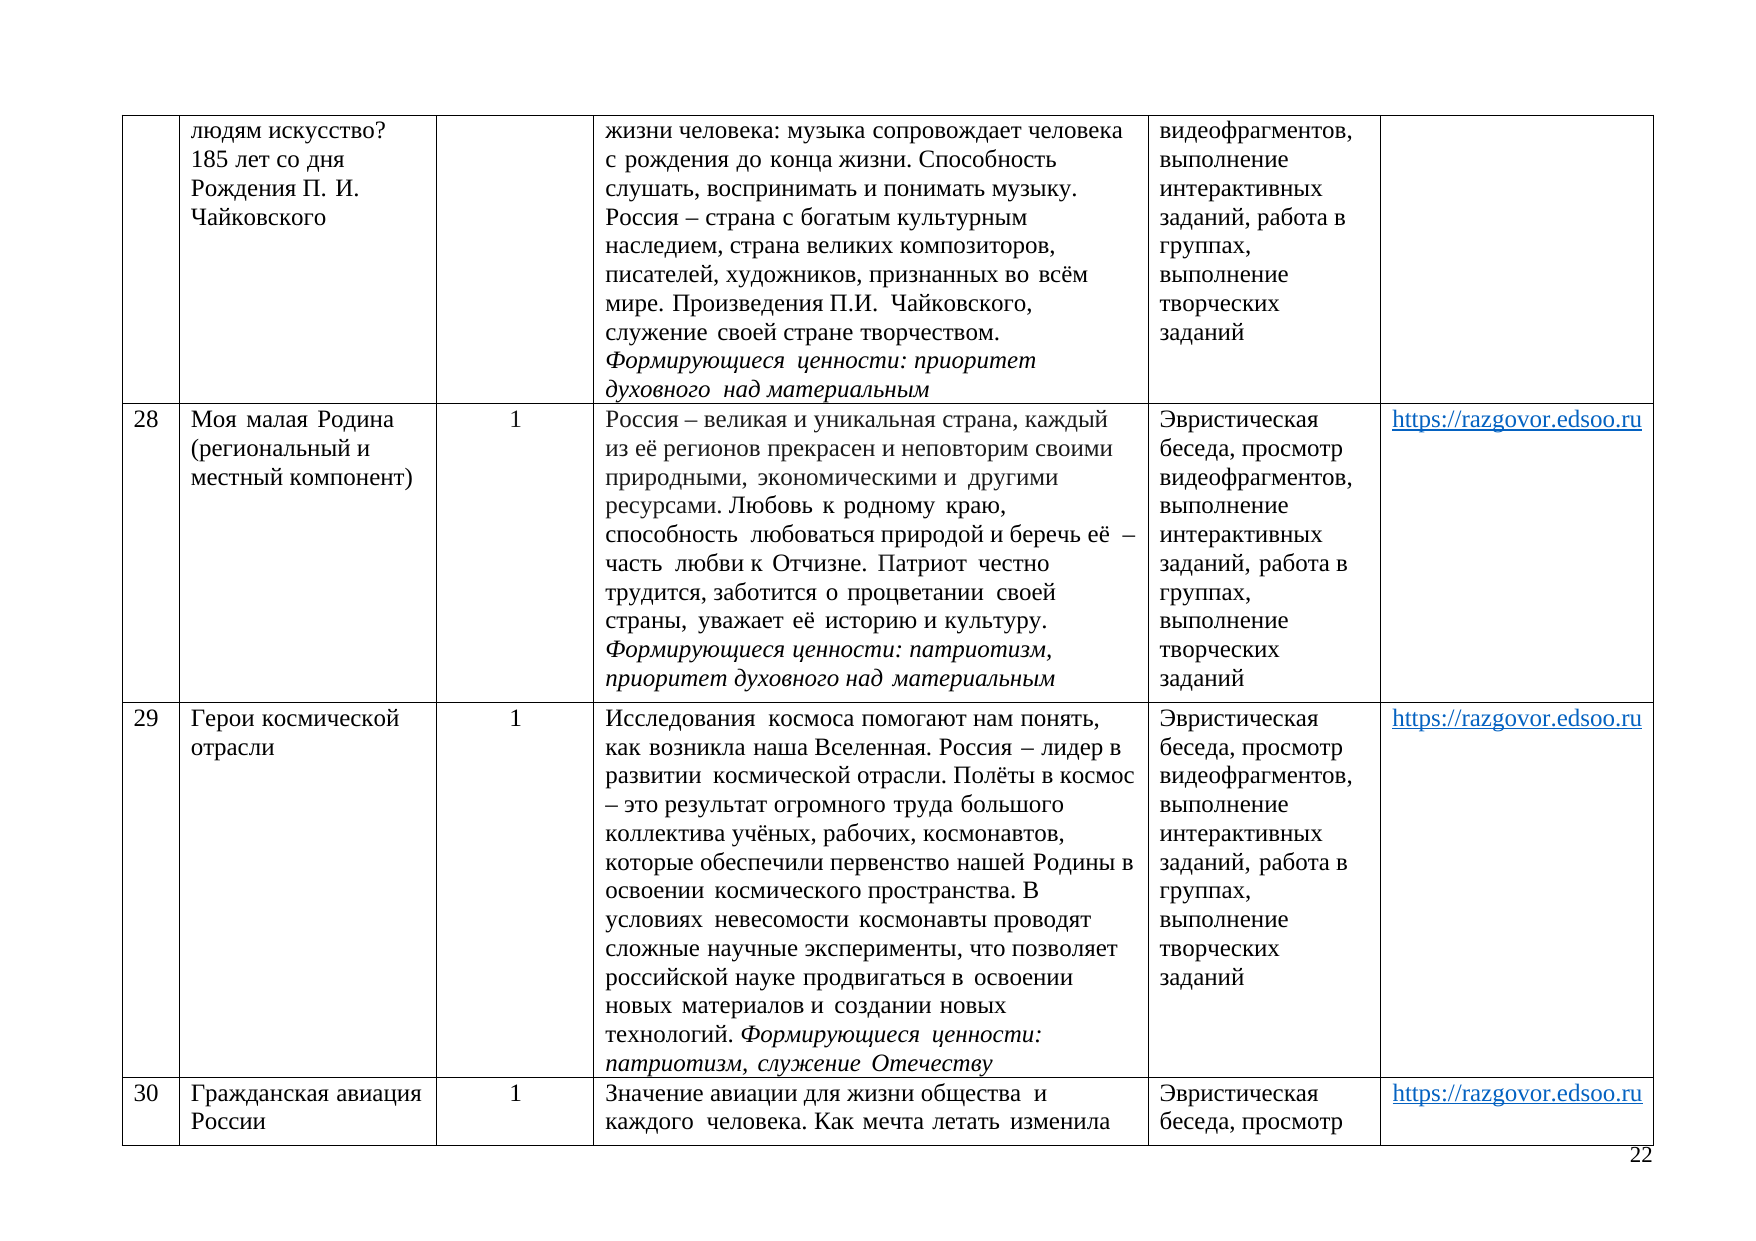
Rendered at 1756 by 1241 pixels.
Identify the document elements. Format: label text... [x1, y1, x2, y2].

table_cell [594, 116, 1148, 403]
table_cell Исследования космоса помогают нам понять, как возникла наша Вселенная. Россия – лидер в развитии космической отрасли. Полёты в космос – это результат огромного труда большого коллектива учёных, рабочих, космонавтов, которые обеспечили первенство нашей Родины в освоении космического пространства. В условиях невесомости космонавты проводят сложные научные эксперименты, что позволяет российской науке продвигаться в освоении новых материалов и создании новых технологий. Формирующиеся ценности: патриотизм, служение Отечеству [594, 703, 1148, 1077]
table_cell 30 [123, 1078, 179, 1145]
table_cell https://razgovor.edsoo.ru [1381, 404, 1653, 702]
table_cell 1 [437, 404, 593, 702]
table_cell Эвристическая беседа, просмотр видеофрагментов, выполнение интерактивных заданий, работа в группах, выполнение творческих заданий [1149, 404, 1380, 702]
table_cell Герои космической отрасли [180, 703, 436, 1077]
table_cell 1 [437, 1078, 593, 1145]
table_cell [594, 1078, 1148, 1145]
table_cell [180, 1078, 436, 1145]
table_cell 27 [123, 116, 179, 403]
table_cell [1149, 1078, 1380, 1145]
table_cell 1 [437, 703, 593, 1077]
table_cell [1381, 1078, 1653, 1145]
table_cell 29 [123, 703, 179, 1077]
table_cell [1149, 116, 1380, 403]
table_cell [180, 116, 436, 403]
table_cell Моя малая Родина (региональный и местный компонент) [180, 404, 436, 702]
table_cell 1 [437, 116, 593, 403]
table_cell 28 [123, 404, 179, 702]
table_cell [1381, 116, 1653, 403]
table_cell https://razgovor.edsoo.ru [1381, 703, 1653, 1077]
table_cell Эвристическая беседа, просмотр видеофрагментов, выполнение интерактивных заданий, работа в группах, выполнение творческих заданий [1149, 703, 1380, 1077]
table_cell Россия – великая и уникальная страна, каждый из её регионов прекрасен и неповторим своими природными, экономическими и другими ресурсами. Любовь к родному краю, способность любоваться природой и беречь её – часть любви к Отчизне. Патриот честно трудится, заботится о процветании своей страны, уважает её историю и культуру. Формирующиеся ценности: патриотизм, приоритет духовного над материальным [594, 404, 1148, 702]
